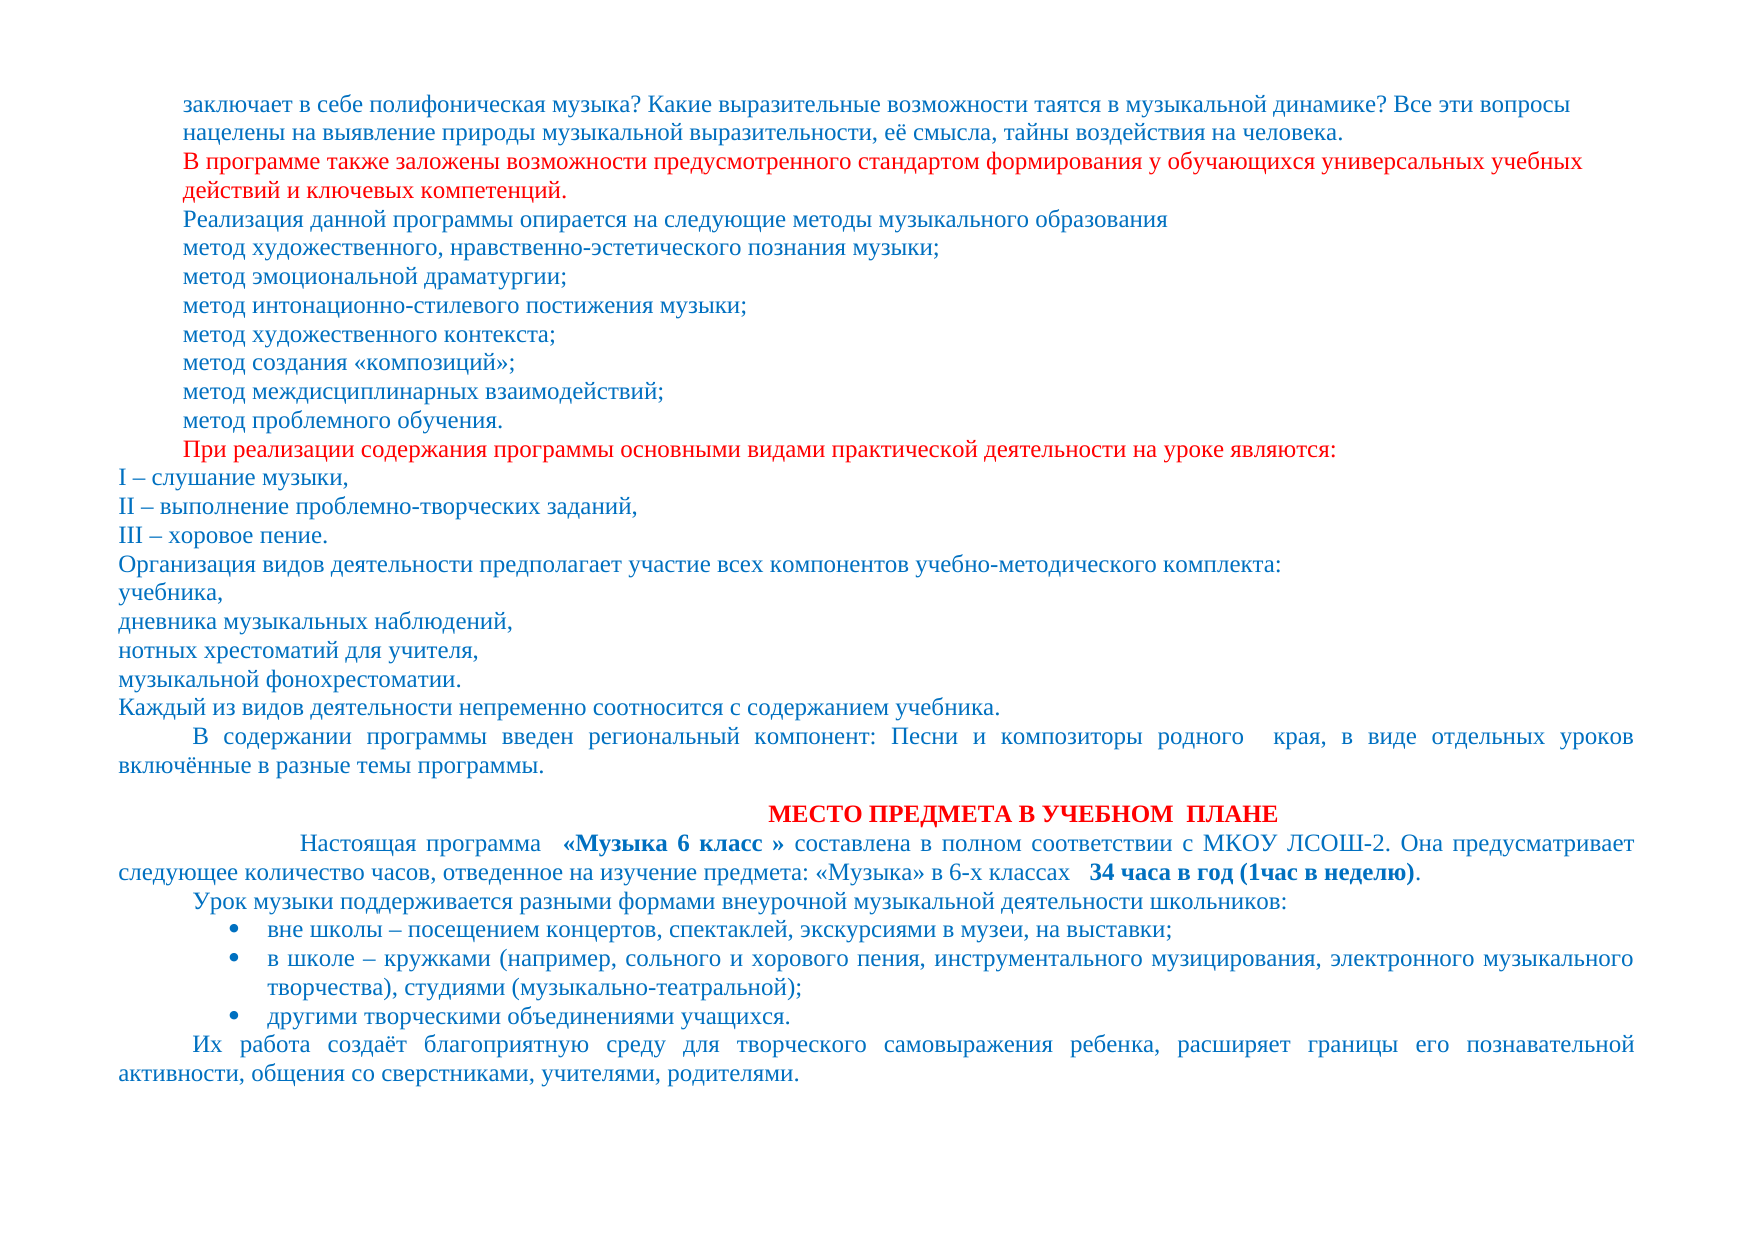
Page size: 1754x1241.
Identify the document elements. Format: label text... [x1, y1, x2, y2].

list другими творческими объединениями учащихся. [229, 1001, 1636, 1029]
text II – выполнение проблемно-творческих заданий, [118, 491, 1636, 520]
text Каждый из видов деятельности непременно соотносится с содержанием учебника. [118, 692, 1636, 721]
text Урок музыки поддерживается разными формами внеурочной музыкальной деятельности школьников: [118, 886, 1636, 914]
text Настоящая программа «Музыка 6 класс » составлена в полном соответствии с МКОУ ЛСОШ-2. Она предусматривает следующее количество часов, отведенное на изучение предмета: «Музыка» в 6-х классах 34 часа в год (1час в неделю). [118, 828, 1636, 886]
text Реализация данной программы опирается на следующие методы музыкального образования [183, 204, 1636, 232]
text метод создания «композиций»; [183, 347, 1636, 376]
text метод художественного, нравственно-эстетического познания музыки; [183, 232, 1636, 261]
text МЕСТО ПРЕДМЕТА В УЧЕБНОМ ПЛАНЕ [118, 799, 1636, 828]
text учебника, [118, 577, 1636, 606]
text дневника музыкальных наблюдений, [118, 606, 1636, 635]
text метод проблемного обучения. [183, 405, 1636, 434]
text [183, 89, 1636, 146]
text метод художественного контекста; [183, 319, 1636, 347]
list вне школы – посещением концертов, спектаклей, экскурсиями в музеи, на выставки; [229, 914, 1636, 943]
text I – слушание музыки, [118, 462, 1636, 491]
text Их работа создаёт благоприятную среду для творческого самовыражения ребенка, расширяет границы его познавательной активности, общения со сверстниками, учителями, родителями. [118, 1029, 1636, 1087]
text музыкальной фонохрестоматии. [118, 664, 1636, 692]
text нотных хрестоматий для учителя, [118, 635, 1636, 664]
text В программе также заложены возможности предусмотренного стандартом формирования у обучающихся универсальных учебных действий и ключевых компетенций. [183, 146, 1636, 204]
list в школе – кружками (например, сольного и хорового пения, инструментального музицирования, электронного музыкального творчества), студиями (музыкально-театральной); [229, 943, 1636, 1001]
text метод междисциплинарных взаимодействий; [183, 376, 1636, 405]
text При реализации содержания программы основными видами практической деятельности на уроке являются: [183, 434, 1636, 462]
text В содержании программы введен региональный компонент: Песни и композиторы родного края, в виде отдельных уроков включённые в разные темы программы. [118, 721, 1636, 779]
text Организация видов деятельности предполагает участие всех компонентов учебно-методического комплекта: [118, 549, 1636, 577]
text метод интонационно-стилевого постижения музыки; [183, 290, 1636, 319]
text III – хоровое пение. [118, 520, 1636, 549]
text метод эмоциональной драматургии; [183, 261, 1636, 290]
